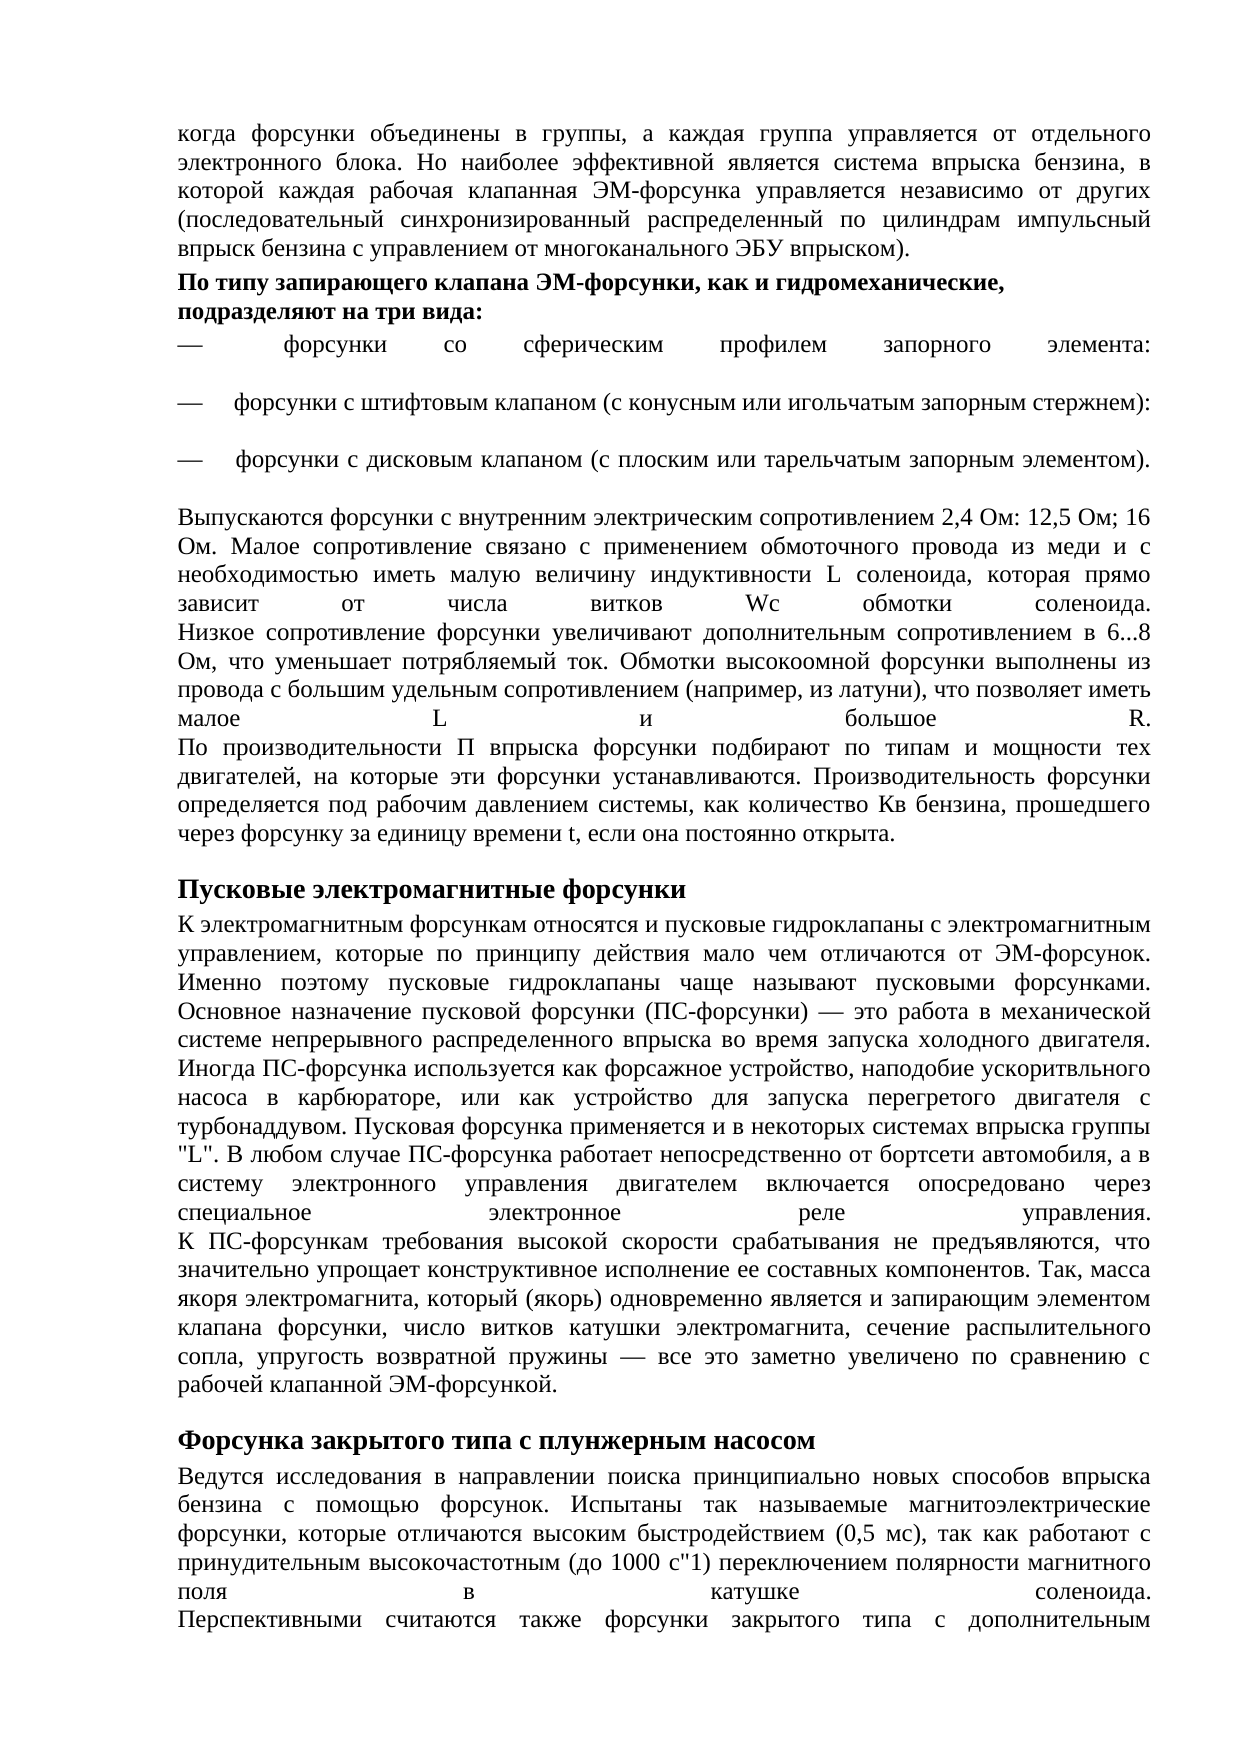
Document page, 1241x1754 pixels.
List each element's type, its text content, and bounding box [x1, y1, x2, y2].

text Пусковые электромагнитные форсунки [177, 872, 1152, 904]
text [177, 118, 1152, 262]
text Форсунка закрытого типа с плунжерным насосом [177, 1423, 1152, 1456]
text К электромагнитным форсункам относятся и пусковые гидроклапаны с электромагнитным управлением, которые по принципу действия мало чем отличаются от ЭМ-форсунок. Именно поэтому пусковые гидроклапаны чаще называют пусковыми форсунками. Основное назначение пусковой форсунки (ПС-форсунки) — это работа в механической системе непрерывного распределенного впрыска во время запуска холодного двигателя. Иногда ПС-форсунка используется как форсажное устройство, наподобие ускоритвльного насоса в карбюраторе, или как устройство для запуска перегретого двигателя с турбонаддувом. Пусковая форсунка применяется и в некоторых системах впрыска группы "L". В любом случае ПС-форсунка работает непосредственно от бортсети автомобиля, а в систему электронного управления двигателем включается опосредовано через специальное электронное реле управления. К ПС-форсункам требования высокой скорости срабатывания не предъявляются, что значительно упрощает конструктивное исполнение ее составных компонентов. Так, масса якоря электромагнита, который (якорь) одновременно является и запирающим элементом клапана форсунки, число витков катушки электромагнита, сечение распылительного сопла, упругость возвратной пружины — все это заметно увеличено по сравнению с рабочей клапанной ЭМ-форсункой. [177, 909, 1152, 1398]
text — форсунки со сферическим профилем запорного элемента: — форсунки с штифтовым клапаном (с конусным или игольчатым запорным стержнем): — форсунки с дисковым клапаном (с плоским или тарельчатым запорным элементом). Выпускаются форсунки с внутренним электрическим сопротивлением 2,4 Ом: 12,5 Ом; 16 Ом. Малое сопротивление связано с применением обмоточного провода из меди и с необходимостью иметь малую величину индуктивности L соленоида, которая прямо зависит от числа витков Wc обмотки соленоида. Низкое сопротивление форсунки увеличивают дополнительным сопротивлением в 6...8 Ом, что уменьшает потрябляемый ток. Обмотки высокоомной форсунки выполнены из провода с большим удельным сопротивлением (например, из латуни), что позволяет иметь малое L и большое R. По производительности П впрыска форсунки подбирают по типам и мощности тех двигателей, на которые эти форсунки устанавливаются. Производительность форсунки определяется под рабочим давлением системы, как количество Кв бензина, прошедшего через форсунку за единицу времени t, если она постоянно открыта. [177, 329, 1152, 847]
text По типу запирающего клапана ЭМ-форсунки, как и гидромеханические, подразделяют на три вида: [177, 267, 1152, 324]
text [177, 1461, 1152, 1633]
